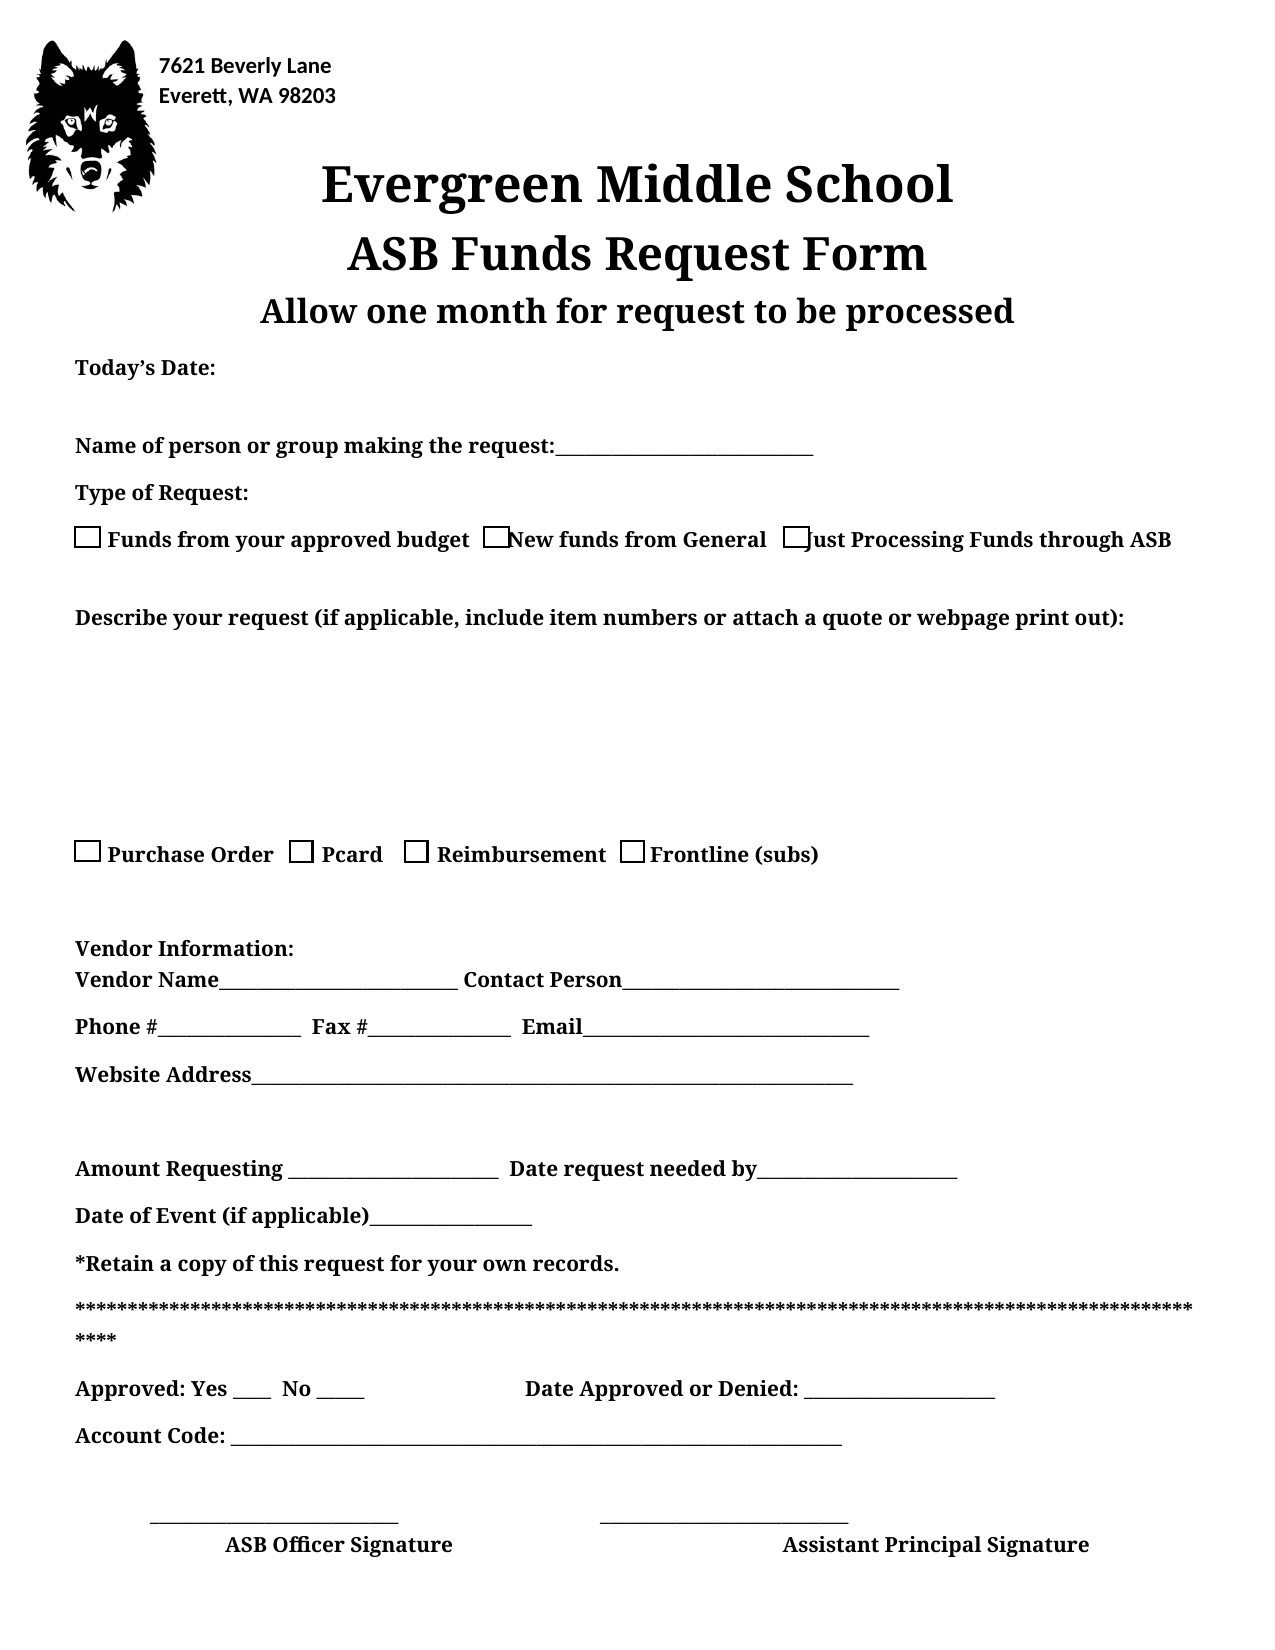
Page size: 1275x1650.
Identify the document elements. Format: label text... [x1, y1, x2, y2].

text Describe your request (if applicable, include item numbers or attach a quote or webpage print out): [75, 573, 1200, 632]
text Funds from your approved budget New funds from General Just Processing Funds through ASB [75, 526, 1200, 554]
picture [0, 33, 176, 222]
text Purchase Order Pcard Reimbursement Frontline (subs) [75, 840, 1200, 868]
text Phone #_______________ Fax #_______________ Email______________________________ [75, 1012, 1200, 1041]
text Today’s Date: [75, 353, 1200, 382]
text Evergreen Middle School ASB Funds Request Form Allow one month for request to be processed [75, 75, 1200, 333]
text __________________________ __________________________ ASB Officer Signature Assistant Principal Signature [150, 1469, 1200, 1558]
text Type of Request: [75, 478, 1200, 507]
text Vendor Information: Vendor Name_________________________ Contact Person_____________________________ [75, 934, 1200, 994]
text Amount Requesting ______________________ Date request needed by_____________________ [75, 1154, 1200, 1183]
text *************************************************************************************************************** [75, 1296, 1200, 1355]
text Website Address_______________________________________________________________ [75, 1060, 1200, 1088]
text Date of Event (if applicable)_________________ [75, 1202, 1200, 1230]
text Name of person or group making the request:___________________________ [75, 400, 1200, 459]
text *Retain a copy of this request for your own records. [75, 1249, 1200, 1277]
text Account Code: ________________________________________________________________ [75, 1421, 1200, 1450]
text Approved: Yes ____ No _____ Date Approved or Denied: ____________________ [75, 1374, 1200, 1403]
